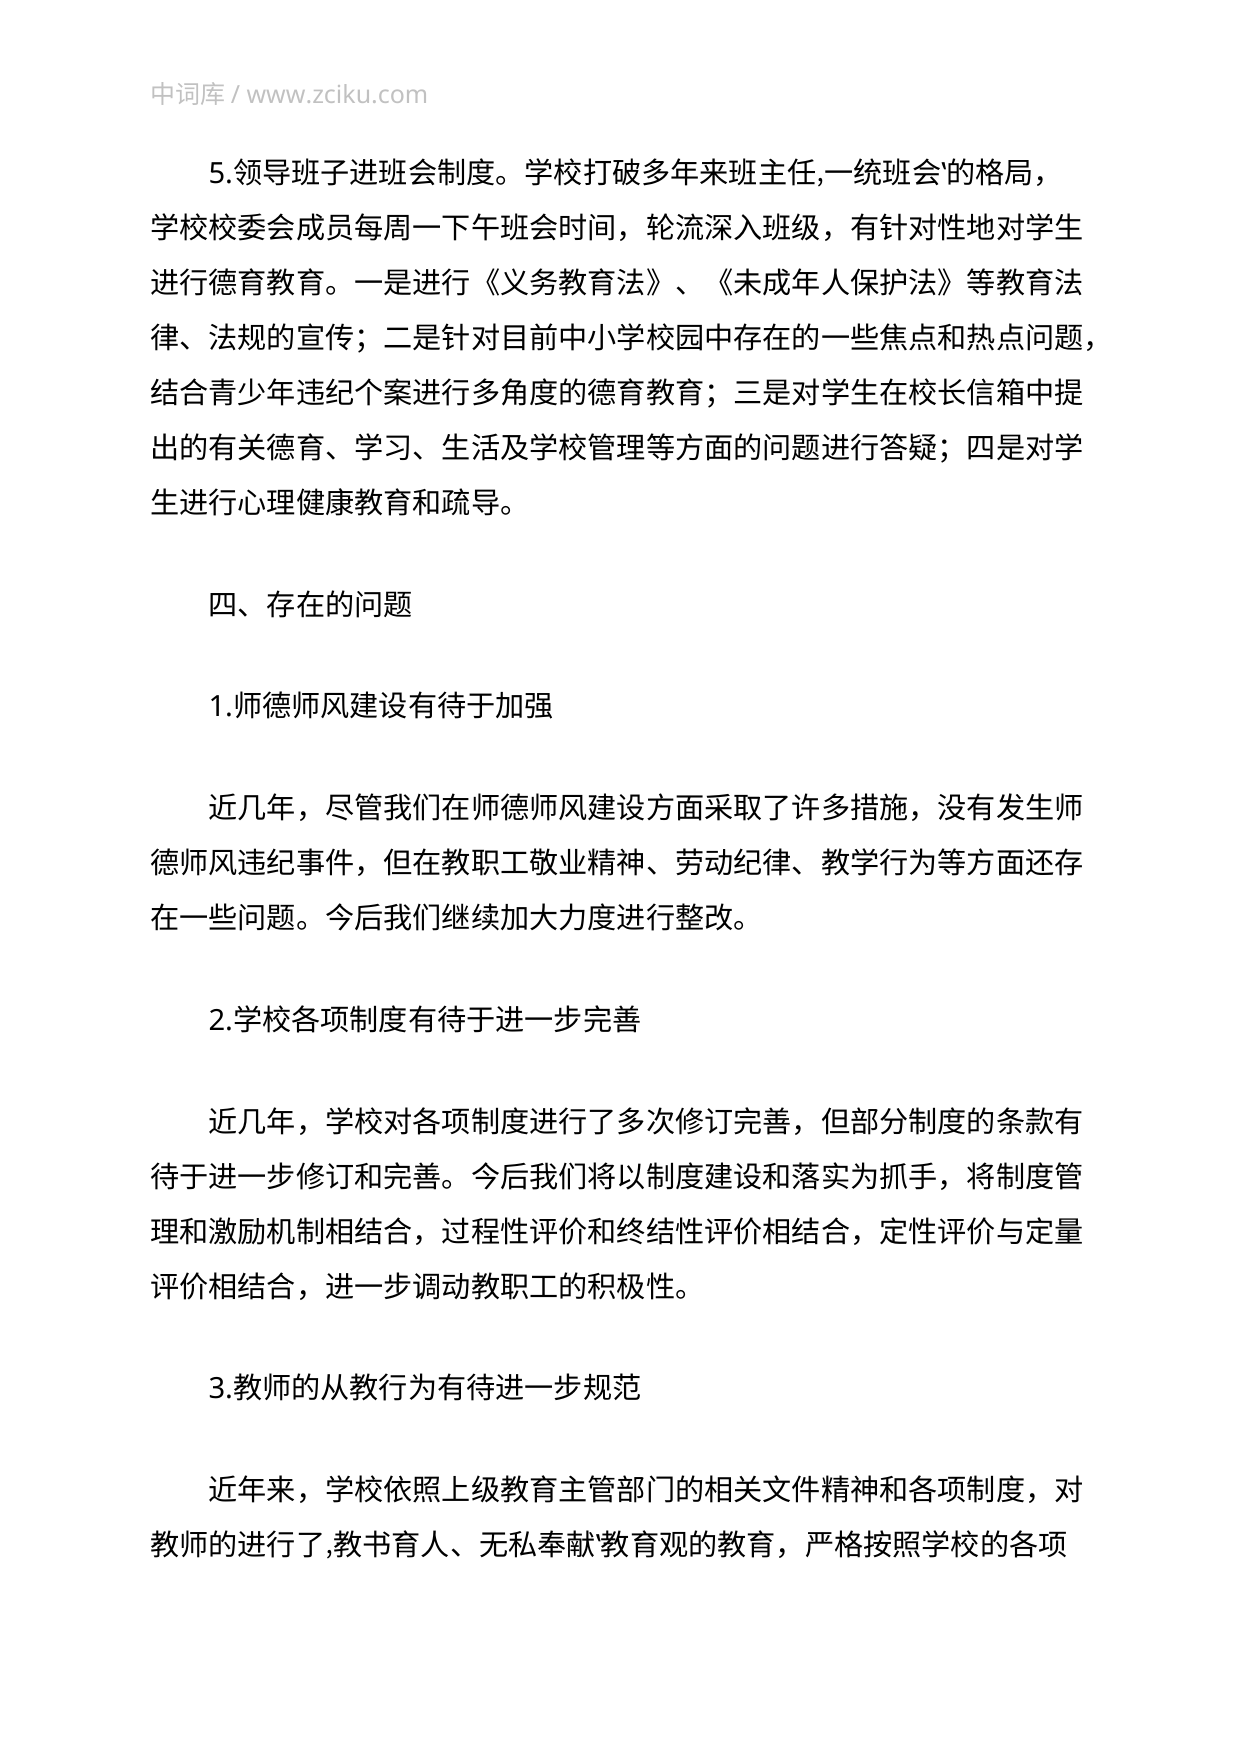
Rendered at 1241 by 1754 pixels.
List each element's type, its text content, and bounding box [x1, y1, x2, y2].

text 1.师德师风建设有待于加强 [150, 683, 1090, 725]
text 2.学校各项制度有待于进一步完善 [150, 997, 1090, 1039]
text 近几年，学校对各项制度进行了多次修订完善，但部分制度的条款有待于进一步修订和完善。今后我们将以制度建设和落实为抓手，将制度管理和激励机制相结合，过程性评价和终结性评价相结合，定性评价与定量评价相结合，进一步调动教职工的积极性。 [150, 1098, 1090, 1306]
text 3.教师的从教行为有待进一步规范 [150, 1365, 1090, 1407]
text 近几年，尽管我们在师德师风建设方面采取了许多措施，没有发生师德师风违纪事件，但在教职工敬业精神、劳动纪律、教学行为等方面还存在一些问题。今后我们继续加大力度进行整改。 [150, 785, 1090, 937]
text 5.领导班子进班会制度。学校打破多年来班主任‚一统班会‛的格局，学校校委会成员每周一下午班会时间，轮流深入班级，有针对性地对学生进行德育教育。一是进行《义务教育法》、《未成年人保护法》等教育法律、法规的宣传；二是针对目前中小学校园中存在的一些焦点和热点问题，结合青少年违纪个案进行多角度的德育教育；三是对学生在校长信箱中提出的有关德育、学习、生活及学校管理等方面的问题进行答疑；四是对学生进行心理健康教育和疏导。 [150, 150, 1090, 522]
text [150, 1467, 1090, 1564]
text 四、存在的问题 [150, 581, 1090, 623]
